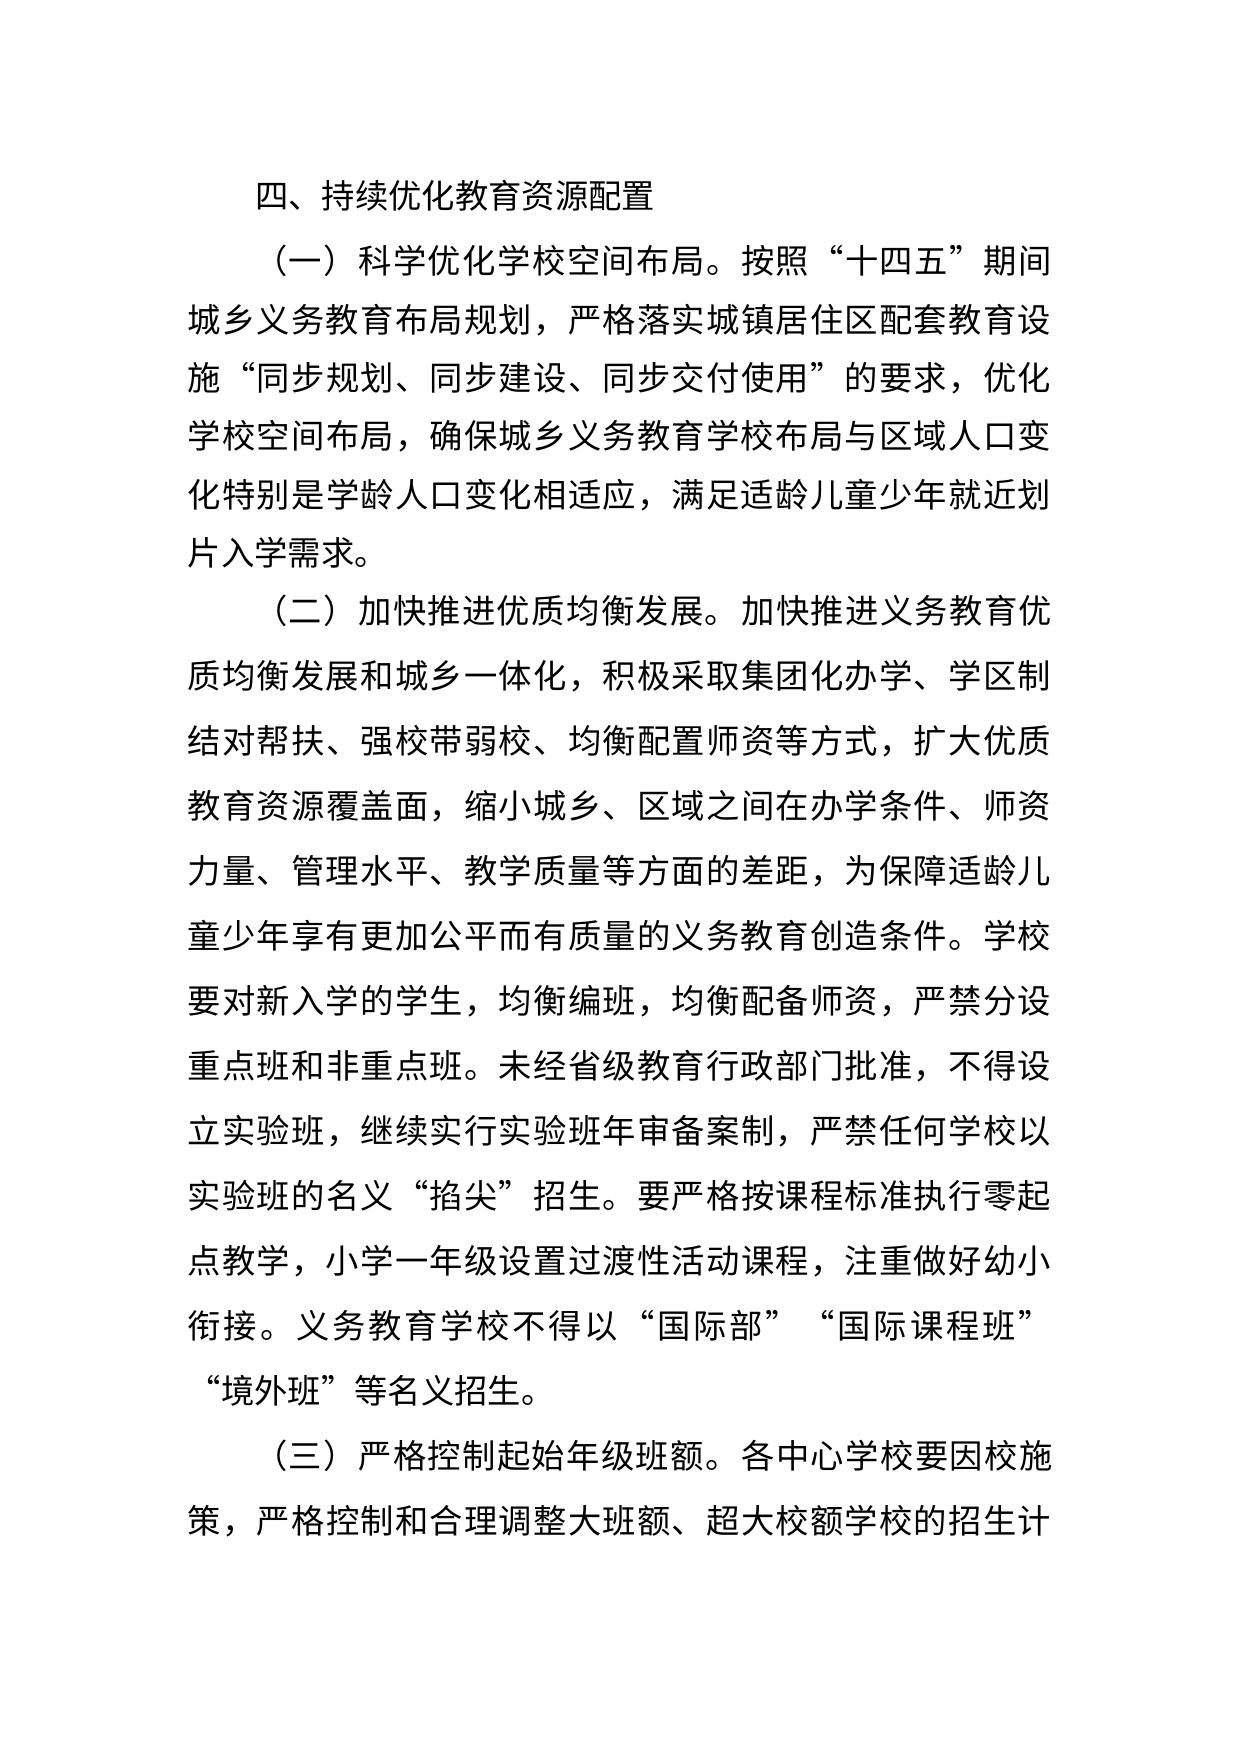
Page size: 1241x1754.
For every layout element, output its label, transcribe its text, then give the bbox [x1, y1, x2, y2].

text （一）科学优化学校空间布局。按照“十四五”期间城乡义务教育布局规划，严格落实城镇居住区配套教育设施“同步规划、同步建设、同步交付使用”的要求，优化学校空间布局，确保城乡义务教育学校布局与区域人口变化特别是学龄人口变化相适应，满足适龄儿童少年就近划片入学需求。 [187, 227, 1053, 577]
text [187, 1422, 1053, 1552]
text 四、持续优化教育资源配置 [187, 162, 1053, 227]
text （二）加快推进优质均衡发展。加快推进义务教育优质均衡发展和城乡一体化，积极采取集团化办学、学区制、结对帮扶、强校带弱校、均衡配置师资等方式，扩大优质教育资源覆盖面，缩小城乡、区域之间在办学条件、师资力量、管理水平、教学质量等方面的差距，为保障适龄儿童少年享有更加公平而有质量的义务教育创造条件。学校要对新入学的学生，均衡编班，均衡配备师资，严禁分设重点班和非重点班。未经省级教育行政部门批准，不得设立实验班，继续实行实验班年审备案制，严禁任何学校以实验班的名义“掐尖”招生。要严格按课程标准执行零起点教学，小学一年级设置过渡性活动课程，注重做好幼小衔接。义务教育学校不得以“国际部”“国际课程班”“境外班”等名义招生。 [187, 577, 1053, 1422]
